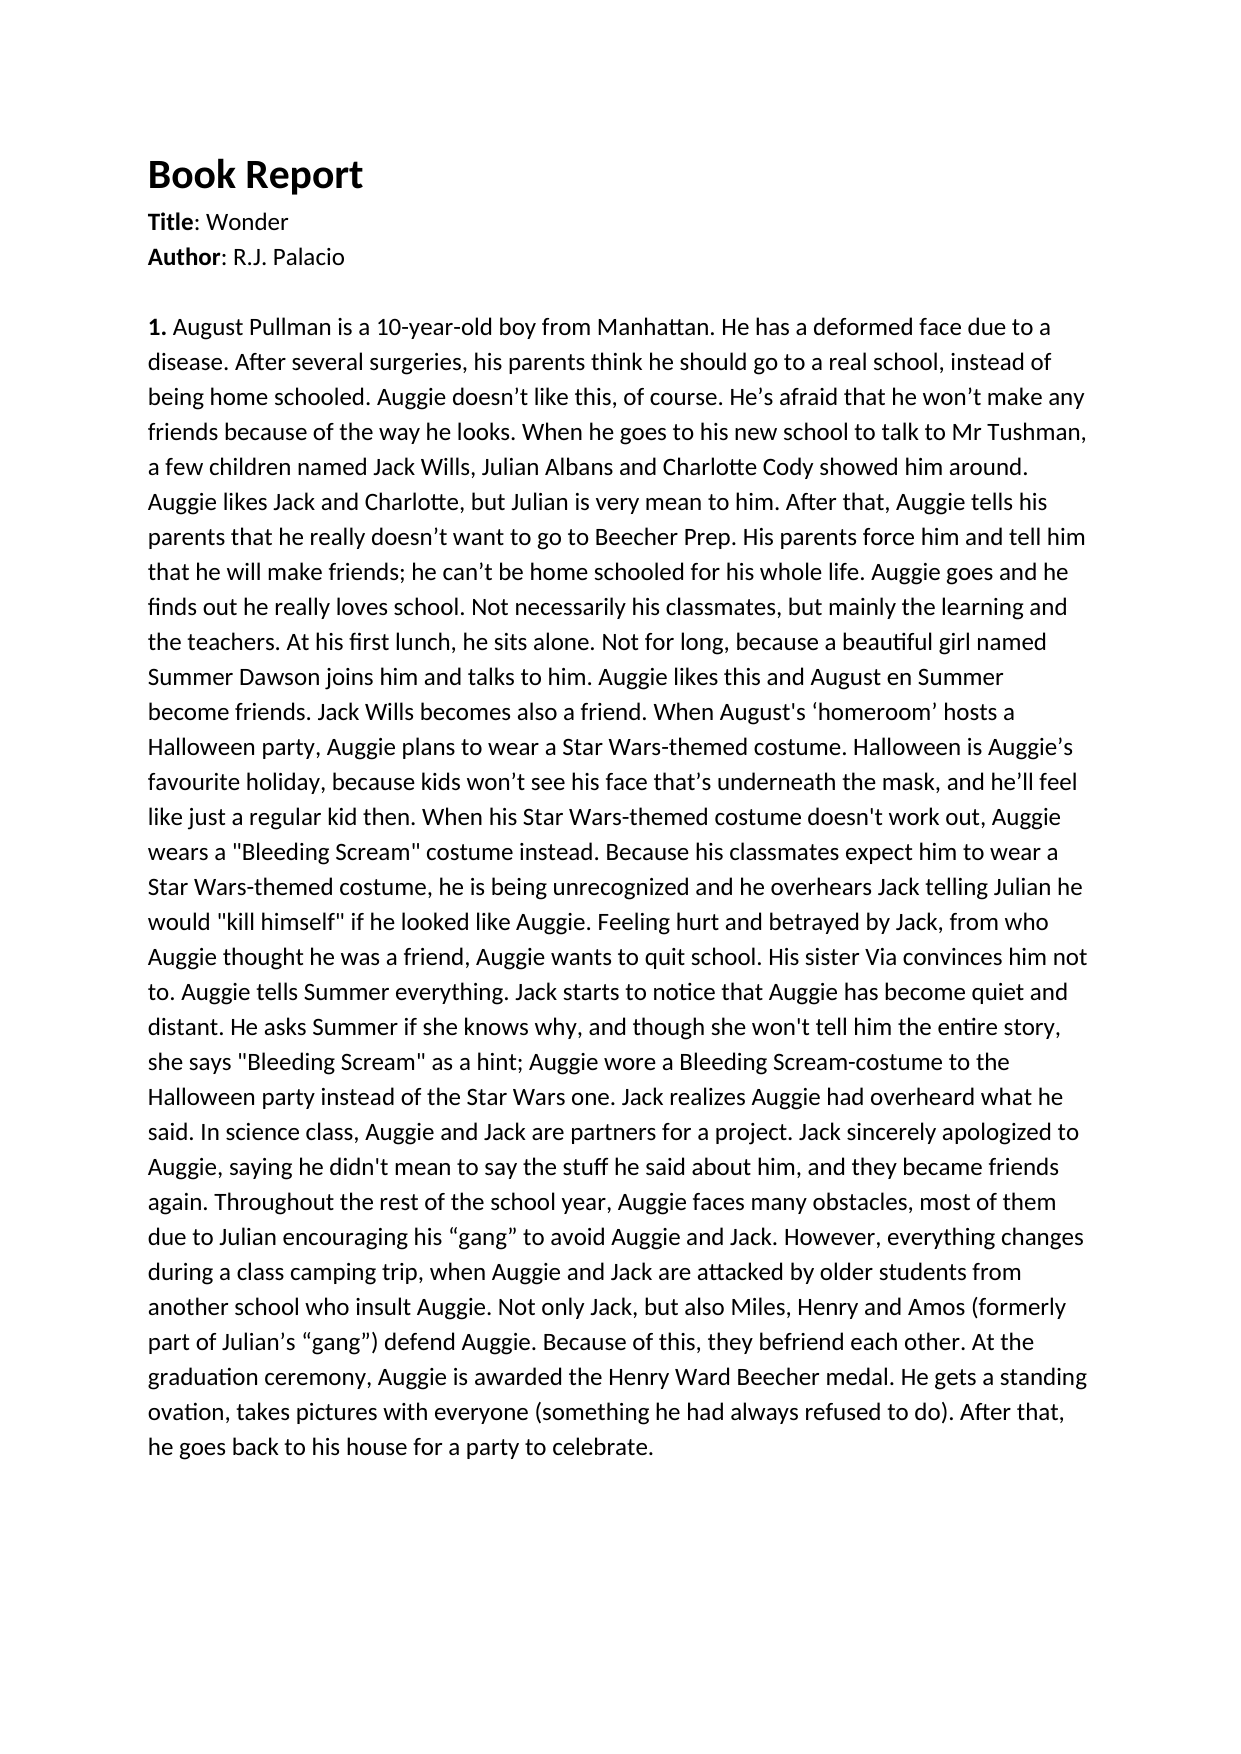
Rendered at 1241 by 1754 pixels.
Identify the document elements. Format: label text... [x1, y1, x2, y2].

text 1. August Pullman is a 10-year-old boy from Manhattan. He has a deformed face due to a disease. After several surgeries, his parents think he should go to a real school, instead of being home schooled. Auggie doesn’t like this, of course. He’s afraid that he won’t make any friends because of the way he looks. When he goes to his new school to talk to Mr Tushman, a few children named Jack Wills, Julian Albans and Charlotte Cody showed him around. Auggie likes Jack and Charlotte, but Julian is very mean to him. After that, Auggie tells his parents that he really doesn’t want to go to Beecher Prep. His parents force him and tell him that he will make friends; he can’t be home schooled for his whole life. Auggie goes and he finds out he really loves school. Not necessarily his classmates, but mainly the learning and the teachers. At his first lunch, he sits alone. Not for long, because a beautiful girl named Summer Dawson joins him and talks to him. Auggie likes this and August en Summer become friends. Jack Wills becomes also a friend. When August's ‘homeroom’ hosts a Halloween party, Auggie plans to wear a Star Wars-themed costume. Halloween is Auggie’s favourite holiday, because kids won’t see his face that’s underneath the mask, and he’ll feel like just a regular kid then. When his Star Wars-themed costume doesn't work out, Auggie wears a "Bleeding Scream" costume instead. Because his classmates expect him to wear a Star Wars-themed costume, he is being unrecognized and he overhears Jack telling Julian he would "kill himself" if he looked like Auggie. Feeling hurt and betrayed by Jack, from who Auggie thought he was a friend, Auggie wants to quit school. His sister Via convinces him not to. Auggie tells Summer everything. Jack starts to notice that Auggie has become quiet and distant. He asks Summer if she knows why, and though she won't tell him the entire story, she says "Bleeding Scream" as a hint; Auggie wore a Bleeding Scream-costume to the Halloween party instead of the Star Wars one. Jack realizes Auggie had overheard what he said. In science class, Auggie and Jack are partners for a project. Jack sincerely apologized to Auggie, saying he didn't mean to say the stuff he said about him, and they became friends again. Throughout the rest of the school year, Auggie faces many obstacles, most of them due to Julian encouraging his “gang” to avoid Auggie and Jack. However, everything changes during a class camping trip, when Auggie and Jack are attacked by older students from another school who insult Auggie. Not only Jack, but also Miles, Henry and Amos (formerly part of Julian’s “gang”) defend Auggie. Because of this, they befriend each other. At the graduation ceremony, Auggie is awarded the Henry Ward Beecher medal. He gets a standing ovation, takes pictures with everyone (something he had always refused to do). After that, he goes back to his house for a party to celebrate. [148, 311, 1093, 1462]
text Book Report [148, 148, 1093, 198]
text Author: R.J. Palacio [148, 241, 1093, 272]
text Title: Wonder [148, 206, 1093, 237]
